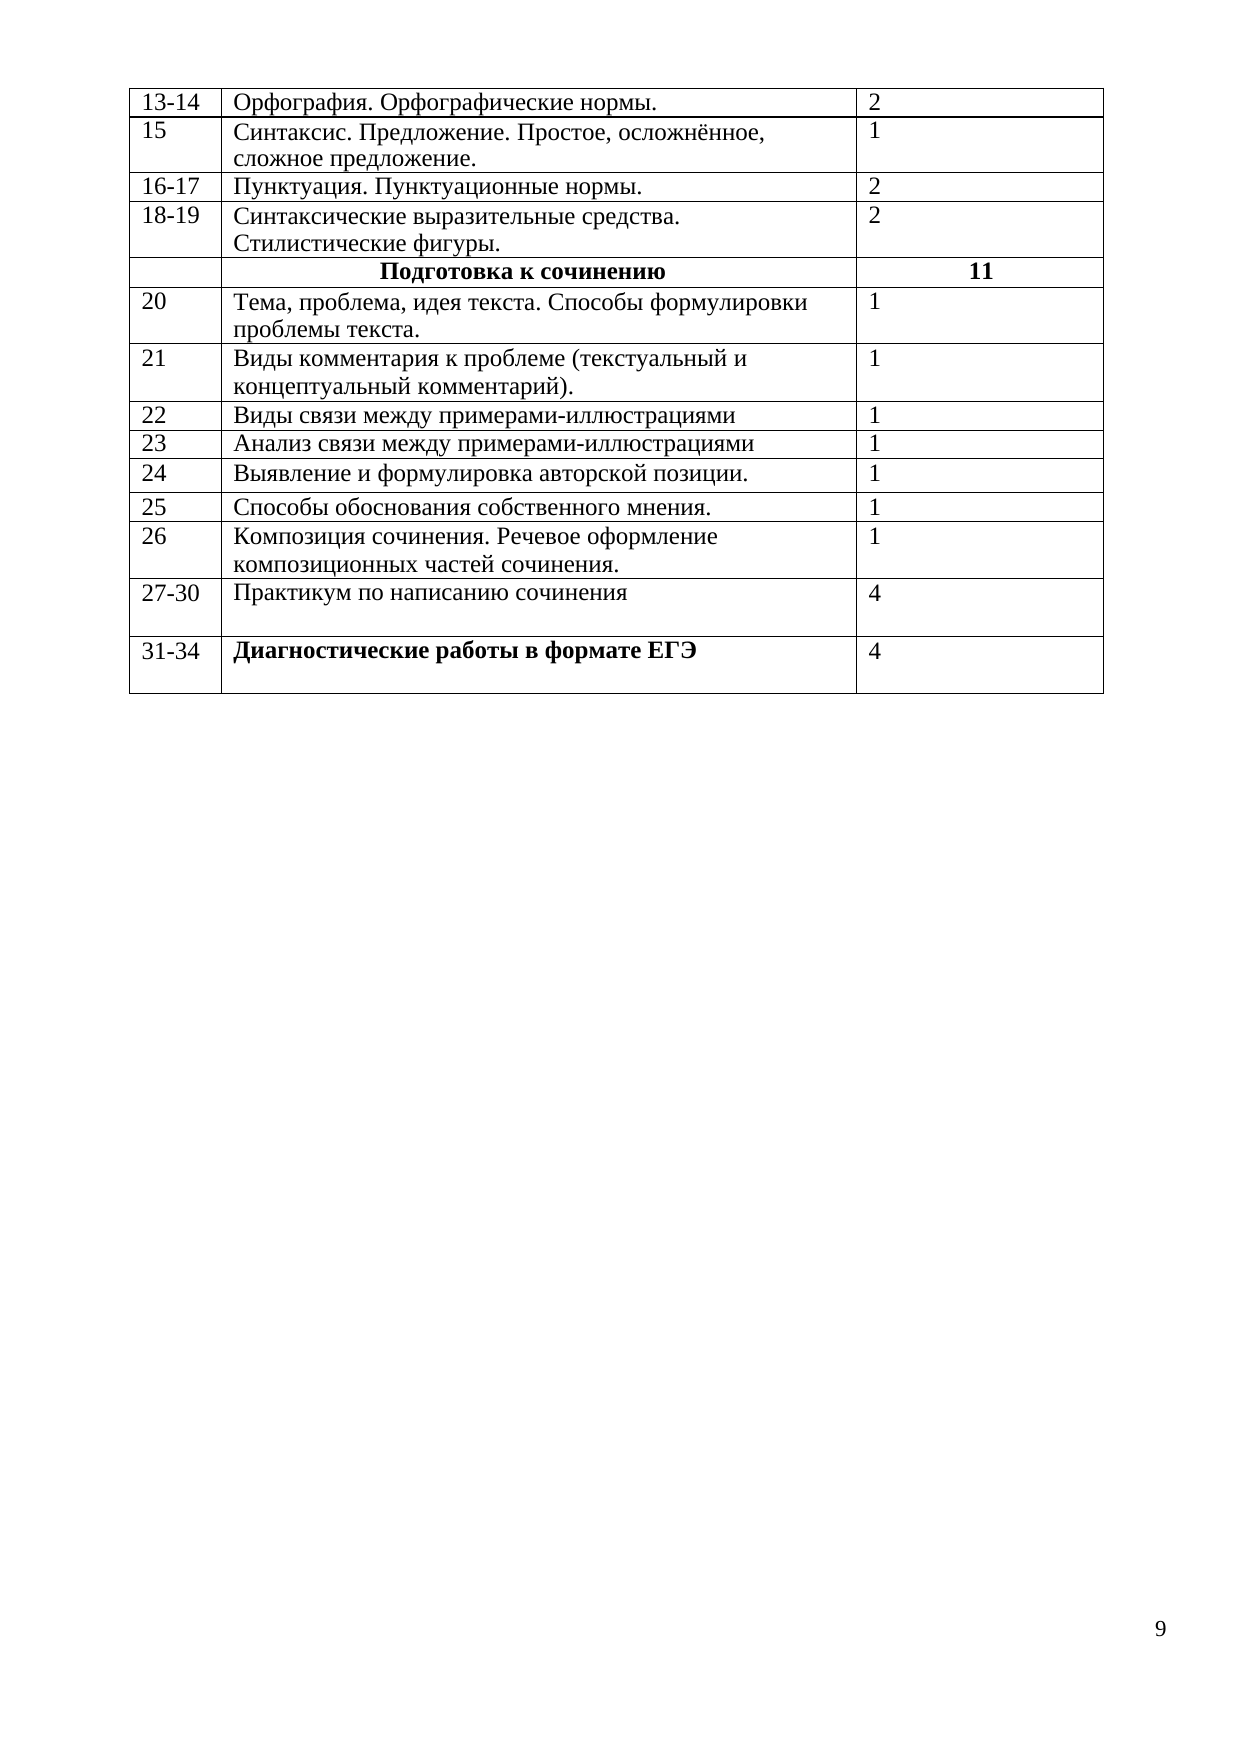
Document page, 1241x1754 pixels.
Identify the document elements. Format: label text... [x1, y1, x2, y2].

table_cell 24 [130, 459, 221, 492]
table_cell 20 [130, 288, 221, 343]
table_cell 22 [130, 402, 221, 429]
table_cell Анализ связи между примерами-иллюстрациями [222, 431, 856, 458]
table_cell 16-17 [130, 173, 221, 201]
table_cell 23 [130, 431, 221, 458]
table_cell 2 [857, 89, 1103, 116]
table_cell 1 [857, 344, 1103, 401]
table_cell 1 [857, 431, 1103, 458]
table_cell 11 [857, 258, 1103, 287]
table_cell Тема, проблема, идея текста. Способы формулировки проблемы текста. [222, 288, 856, 343]
table_cell 2 [857, 202, 1103, 257]
table_cell 1 [857, 522, 1103, 578]
table_cell Синтаксис. Предложение. Простое, осложнённое, сложное предложение. [222, 118, 856, 172]
table_cell Орфография. Орфографические нормы. [222, 89, 856, 116]
table_cell 31-34 [130, 637, 221, 693]
table_cell Диагностические работы в формате ЕГЭ [222, 637, 856, 693]
table_cell 25 [130, 493, 221, 521]
table_cell 18-19 [130, 202, 221, 257]
table_cell Способы обоснования собственного мнения. [222, 493, 856, 521]
table_cell 1 [857, 459, 1103, 492]
table_cell 1 [857, 493, 1103, 521]
table_cell 2 [857, 173, 1103, 201]
table_cell Виды комментария к проблеме (текстуальный и концептуальный комментарий). [222, 344, 856, 401]
table_cell Выявление и формулировка авторской позиции. [222, 459, 856, 492]
table_cell Синтаксические выразительные средства. Стилистические фигуры. [222, 202, 856, 257]
table_cell Пунктуация. Пунктуационные нормы. [222, 173, 856, 201]
table_cell Подготовка к сочинению [222, 258, 856, 287]
table_cell 26 [130, 522, 221, 578]
table_cell 27-30 [130, 579, 221, 636]
table_cell 4 [857, 637, 1103, 693]
table_cell 1 [857, 118, 1103, 172]
table_cell 21 [130, 344, 221, 401]
table_cell 4 [857, 579, 1103, 636]
table_cell 15 [130, 118, 221, 172]
table_cell 1 [857, 288, 1103, 343]
table_cell 13-14 [130, 89, 221, 116]
table_cell Композиция сочинения. Речевое оформление композиционных частей сочинения. [222, 522, 856, 578]
table_cell Практикум по написанию сочинения [222, 579, 856, 636]
table_cell 1 [857, 402, 1103, 429]
table_cell [130, 258, 221, 287]
table_cell Виды связи между примерами-иллюстрациями [222, 402, 856, 429]
